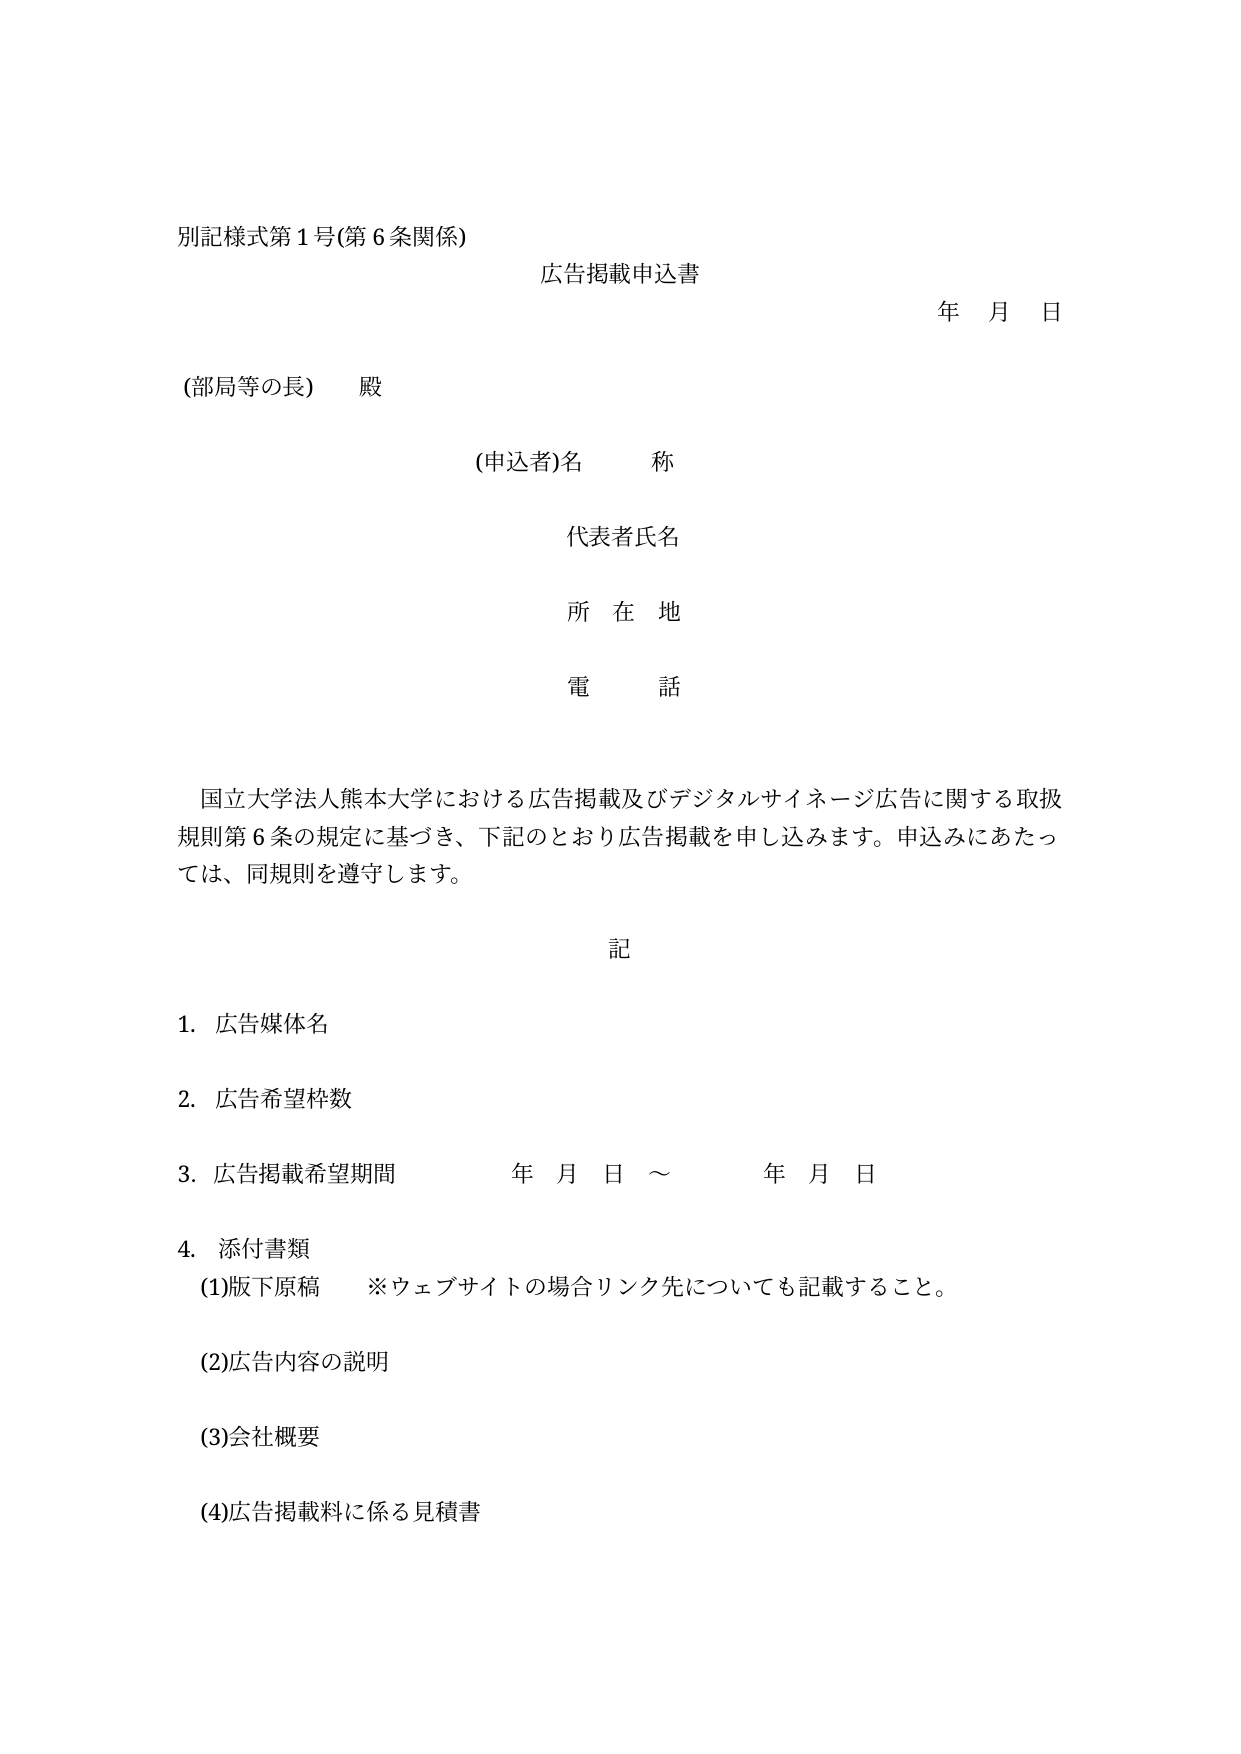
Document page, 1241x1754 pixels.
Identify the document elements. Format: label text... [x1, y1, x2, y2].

text 広告掲載申込書 [177, 254, 1063, 292]
text (2)広告内容の説明 [177, 1342, 1063, 1379]
text 4. 添付書類 [177, 1229, 1063, 1267]
text 別記様式第1号(第6条関係) [177, 217, 1063, 254]
text (1)版下原稿 ※ウェブサイトの場合リンク先についても記載すること。 [177, 1267, 1063, 1304]
text 記 [177, 929, 1063, 967]
text 所 在 地 [177, 592, 1063, 629]
text 代表者氏名 [199, 517, 1063, 554]
list 広告媒体名 [177, 1004, 1063, 1042]
text 国立大学法人熊本大学における広告掲載及びデジタルサイネージ広告に関する取扱規則第6条の規定に基づき、下記のとおり広告掲載を申し込みます。申込みにあたっては、同規則を遵守します。 [177, 779, 1063, 892]
text 電 話 [177, 667, 1063, 704]
list 広告希望枠数 [177, 1079, 1063, 1117]
text (3)会社概要 [177, 1417, 1063, 1454]
text 年 月 日 [177, 292, 1063, 329]
text (部局等の長) 殿 [177, 367, 1063, 404]
text 3．広告掲載希望期間 年 月 日 ～ 年 月 日 [177, 1154, 1063, 1192]
text (申込者)名 称 [177, 442, 1063, 479]
text (4)広告掲載料に係る見積書 [177, 1492, 1063, 1529]
